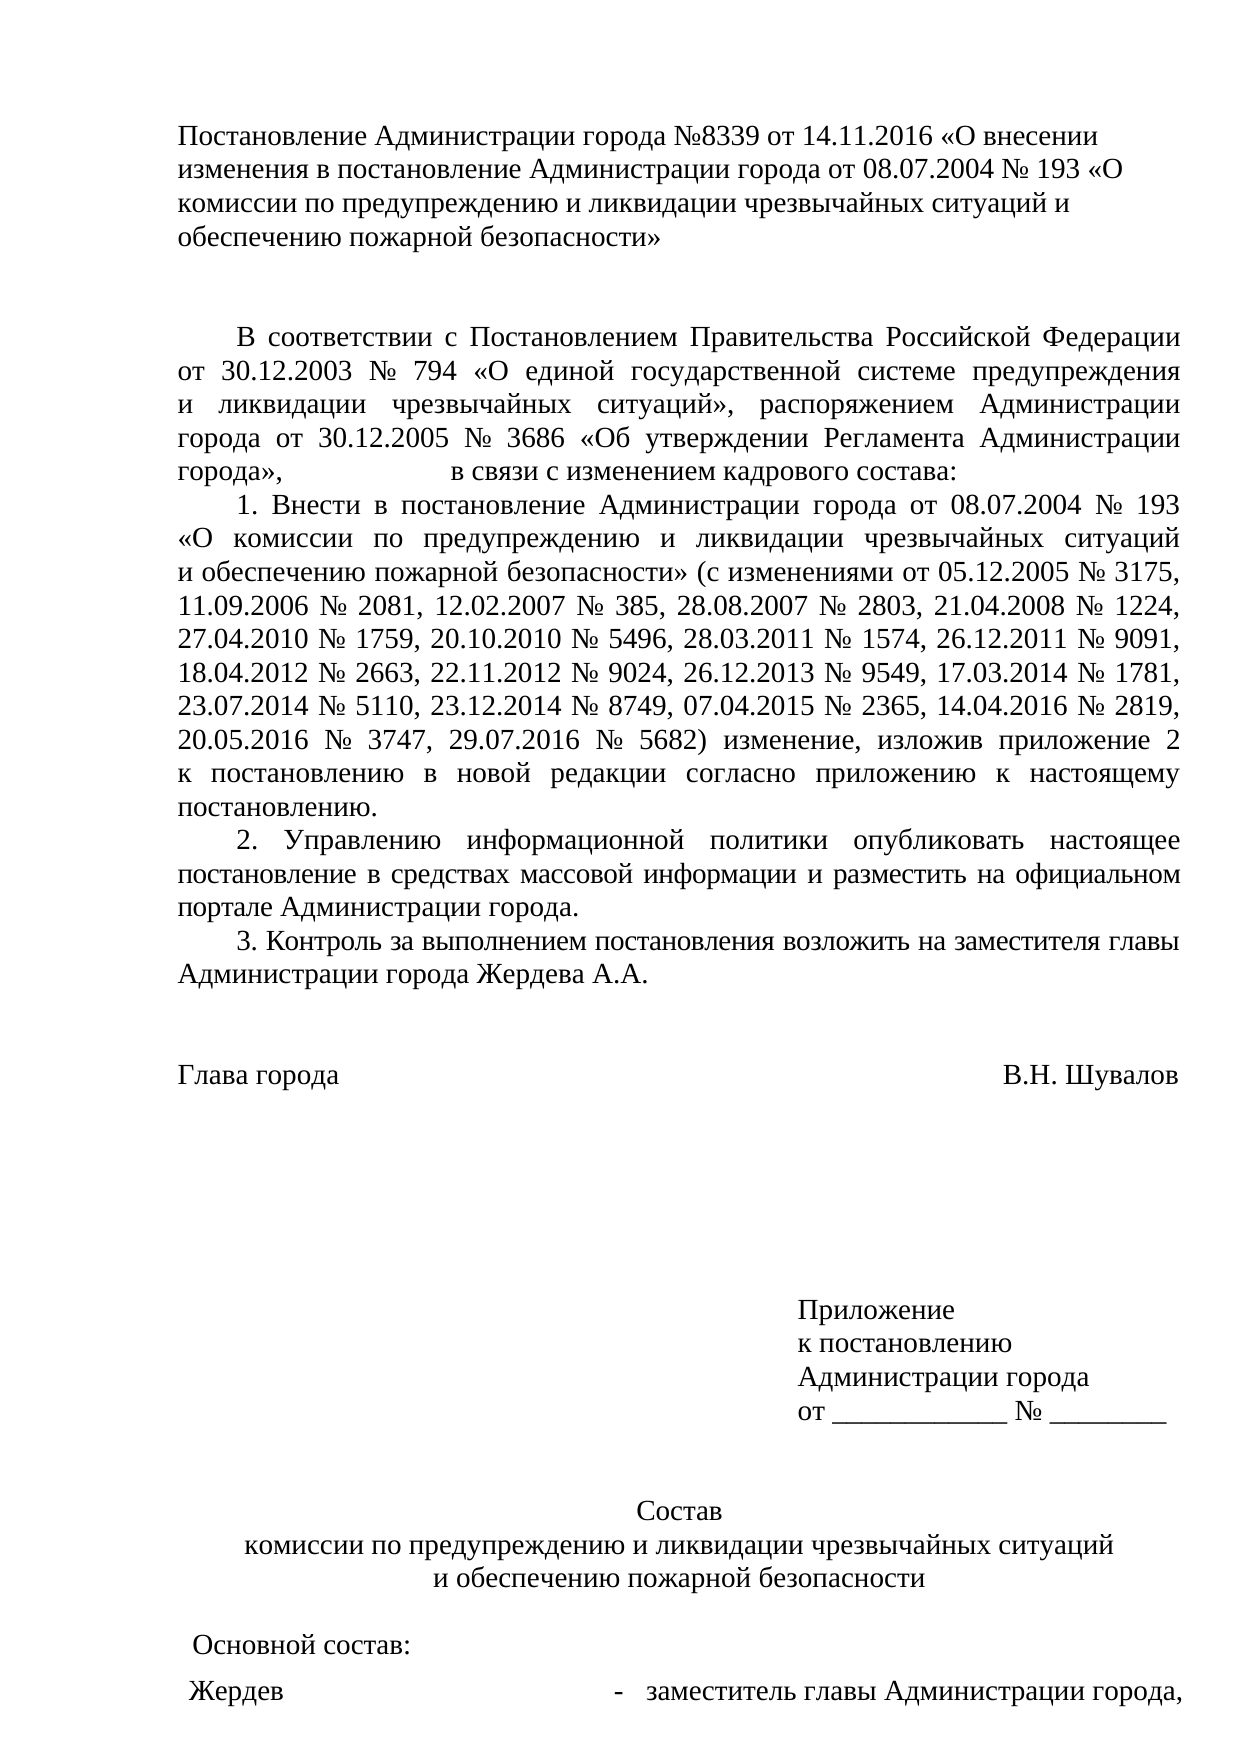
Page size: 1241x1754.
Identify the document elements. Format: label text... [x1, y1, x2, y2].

text к постановлению [797, 1326, 1181, 1359]
text 2. Управлению информационной политики опубликовать настоящее постановление в средствах массовой информации и разместить на официальном портале Администрации города. [177, 822, 1181, 923]
text В соответствии с Постановлением Правительства Российской Федерации от 30.12.2003 № 794 «О единой государственной системе предупреждения и ликвидации чрезвычайных ситуаций», распоряжением Администрации города от 30.12.2005 № 3686 «Об утверждении Регламента Администрации города», в связи с изменением кадрового состава: [177, 319, 1181, 487]
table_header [635, 1673, 1196, 1707]
text 1. Внести в постановление Администрации города от 08.07.2004 № 193 «О комиссии по предупреждению и ликвидации чрезвычайных ситуаций и обеспечению пожарной безопасности» (с изменениями от 05.12.2005 № 3175, 11.09.2006 № 2081, 12.02.2007 № 385, 28.08.2007 № 2803, 21.04.2008 № 1224, 27.04.2010 № 1759, 20.10.2010 № 5496, 28.03.2011 № 1574, 26.12.2011 № 9091, 18.04.2012 № 2663, 22.11.2012 № 9024, 26.12.2013 № 9549, 17.03.2014 № 1781, 23.07.2014 № 5110, 23.12.2014 № 8749, 07.04.2015 № 2365, 14.04.2016 № 2819, 20.05.2016 № 3747, 29.07.2016 № 5682) изменение, изложив приложение 2 к постановлению в новой редакции согласно приложению к настоящему постановлению. [177, 487, 1181, 822]
text и обеспечению пожарной безопасности [177, 1560, 1181, 1594]
text Основной состав: [177, 1627, 1181, 1661]
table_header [177, 1673, 546, 1707]
text Глава города В.Н. Шувалов [177, 1057, 1181, 1091]
text 3. Контроль за выполнением постановления возложить на заместителя главы Администрации города Жердева А.А. [177, 923, 1181, 990]
table_header - [546, 1673, 634, 1707]
text Постановление Администрации города №8339 от 14.11.2016 «О внесении изменения в постановление Администрации города от 08.07.2004 № 193 «О комиссии по предупреждению и ликвидации чрезвычайных ситуаций и обеспечению пожарной безопасности» [177, 118, 1181, 252]
text Состав [177, 1493, 1181, 1527]
text Приложение [797, 1292, 1181, 1326]
text комиссии по предупреждению и ликвидации чрезвычайных ситуаций [177, 1527, 1181, 1560]
text от ____________ № ________ [797, 1393, 1181, 1426]
text Администрации города [797, 1359, 1181, 1393]
